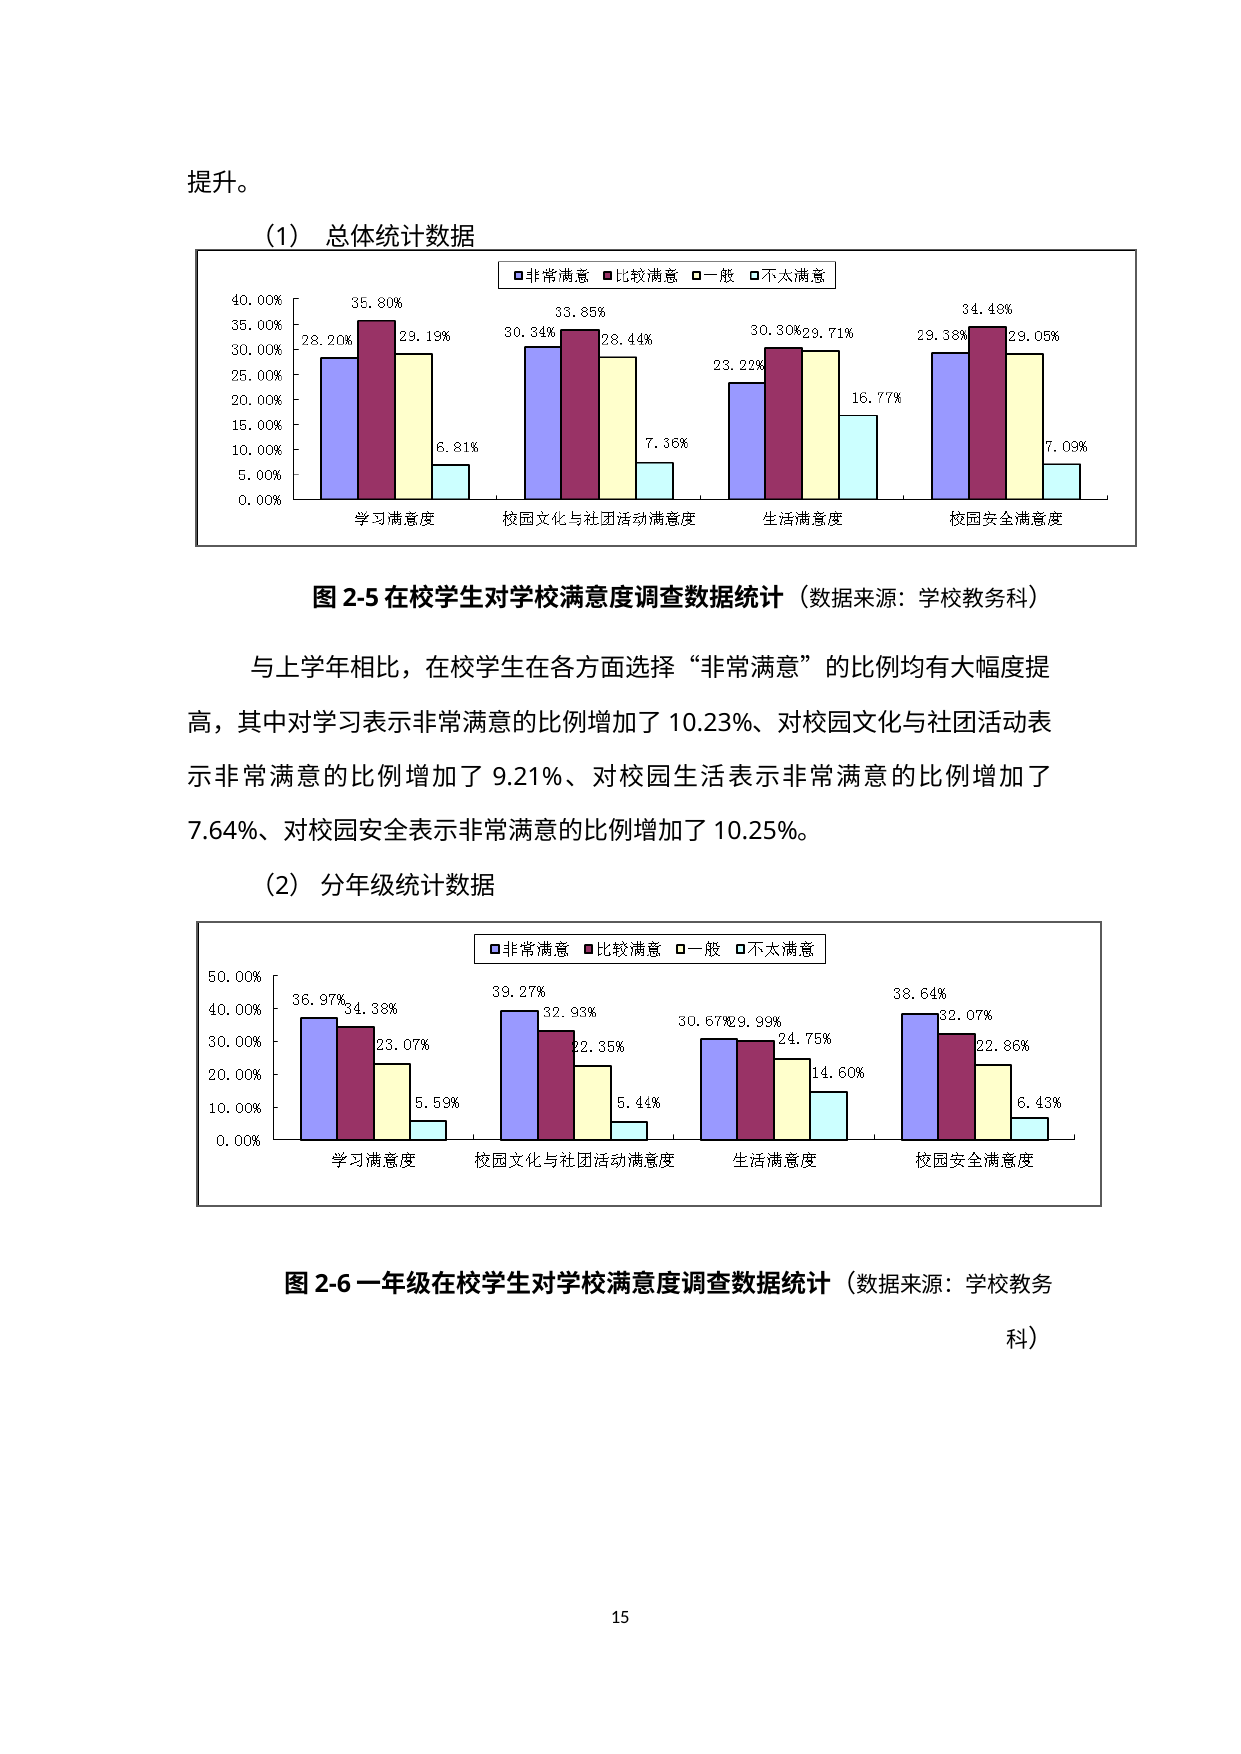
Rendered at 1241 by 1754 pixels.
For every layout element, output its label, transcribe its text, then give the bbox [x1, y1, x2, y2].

text 图2-5在校学生对学校满意度调查数据统计（数据来源：学校教务科） [187, 417, 1053, 453]
text （2） 分年级统计数据 [187, 705, 1053, 742]
text 与上学年相比，在校学生在各方面选择“非常满意”的比例均有大幅度提高，其中对学习表示非常满意的比例增加了10.23%、对校园文化与社团活动表示非常满意的比例增加了9.21%、对校园生活表示非常满意的比例增加了7.64%、对校园安全表示非常满意的比例增加了10.25%。 [187, 488, 1053, 687]
picture [198, 763, 1100, 1045]
